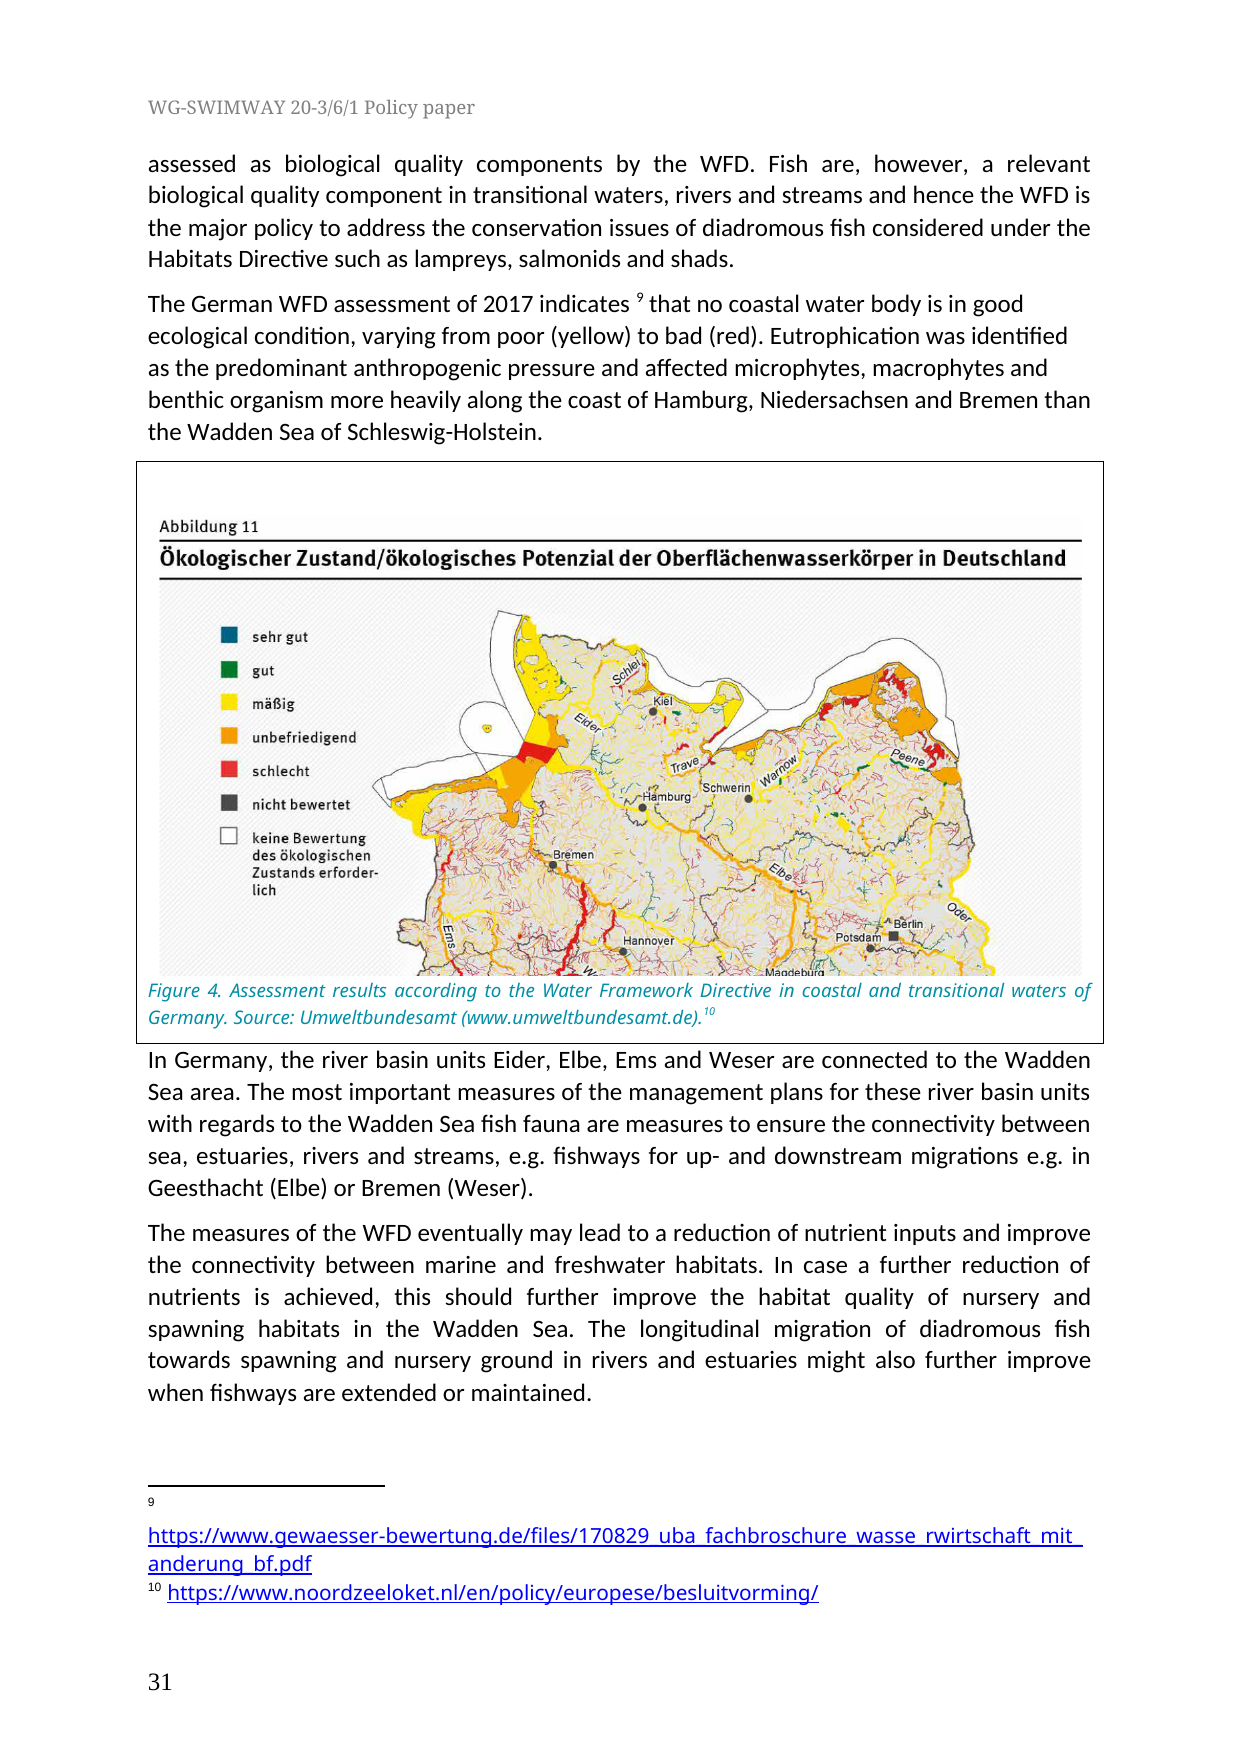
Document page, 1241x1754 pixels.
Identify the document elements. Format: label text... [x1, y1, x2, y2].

text In Germany, the river basin units Eider, Elbe, Ems and Weser are connected to the Wadden Sea area. The most important measures of the management plans for these river basin units with regards to the Wadden Sea fish fauna are measures to ensure the connectivity between sea, estuaries, rivers and streams, e.g. fishways for up- and downstream migrations e.g. in Geesthacht (Elbe) or Bremen (Weser). [148, 1044, 1092, 1203]
table_header Figure 4. Assessment results according to the Water Framework Directive in coastal and transitional waters of Germany. Source: Umweltbundesamt (www.umweltbundesamt.de). [137, 462, 1103, 1043]
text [148, 148, 1092, 274]
picture [147, 503, 1092, 976]
text The German WFD assessment of 2017 indicates that no coastal water body is in good ecological condition, varying from poor (yellow) to bad (red). Eutrophication was identified as the predominant anthropogenic pressure and affected microphytes, macrophytes and benthic organism more heavily along the coast of Hamburg, Niedersachsen and Bremen than the Wadden Sea of Schleswig-Holstein. [148, 288, 1092, 447]
text The measures of the WFD eventually may lead to a reduction of nutrient inputs and improve the connectivity between marine and freshwater habitats. In case a further reduction of nutrients is achieved, this should further improve the habitat quality of nursery and spawning habitats in the Wadden Sea. The longitudinal migration of diadromous fish towards spawning and nursery ground in rivers and estuaries might also further improve when fishways are extended or maintained. [148, 1217, 1092, 1407]
